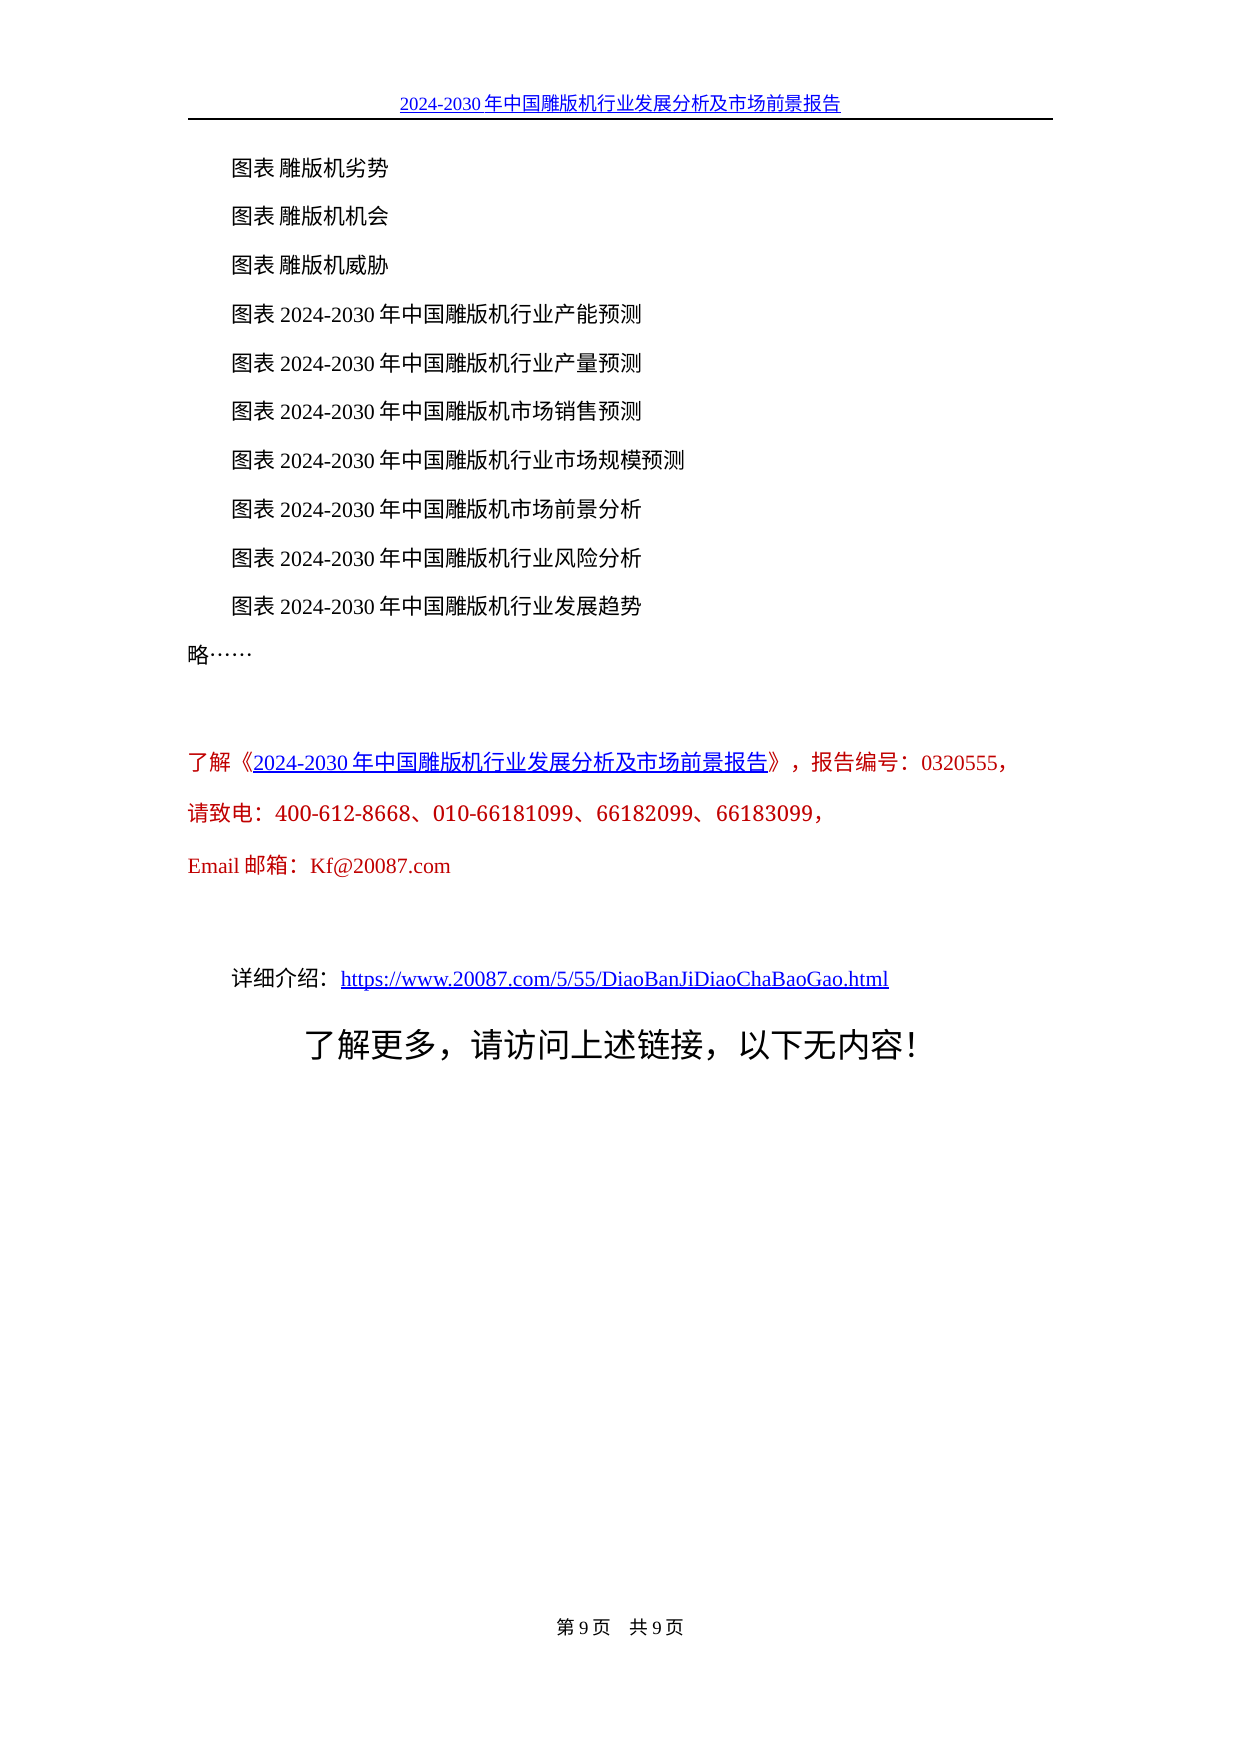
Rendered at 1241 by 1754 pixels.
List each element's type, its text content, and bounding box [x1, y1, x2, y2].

text 详细介绍：https://www.20087.com/5/55/DiaoBanJiDiaoChaBaoGao.html [187, 960, 1053, 993]
title 了解更多，请访问上述链接，以下无内容！ [187, 1010, 1053, 1075]
text 请致电：400-612-8668、010-66181099、66182099、66183099， [187, 796, 1053, 828]
text Email邮箱：Kf@20087.com [187, 847, 1053, 880]
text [187, 150, 1053, 670]
text 了解《2024-2030年中国雕版机行业发展分析及市场前景报告》，报告编号：0320555， [187, 744, 1053, 777]
